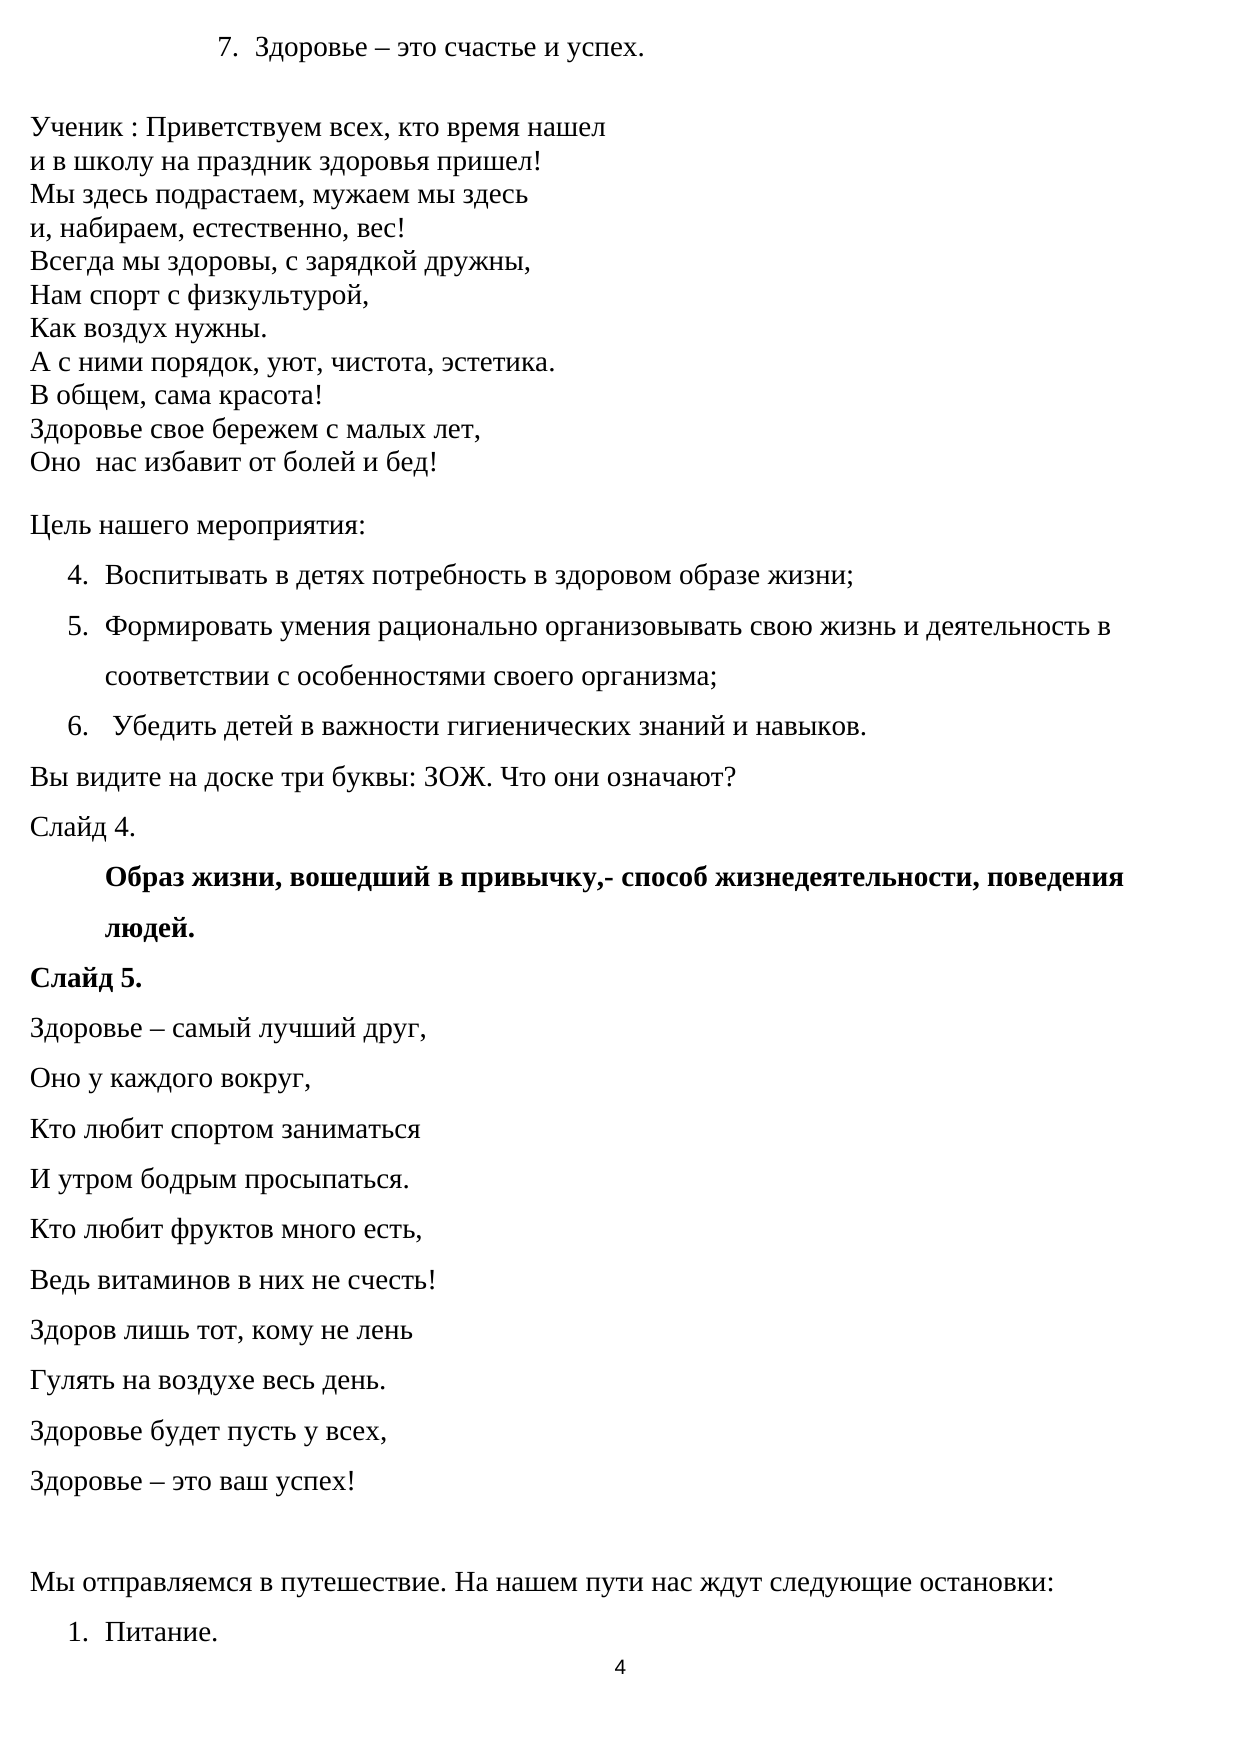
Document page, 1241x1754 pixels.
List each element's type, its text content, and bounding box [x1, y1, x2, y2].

text Слайд 5. [29, 960, 1211, 993]
text Ученик : Приветствуем всех, кто время нашел и в школу на праздник здоровья пришел! Мы здесь подрастаем, мужаем мы здесь и, набираем, естественно, вес! Всегда мы здоровы, с зарядкой дружны, Нам спорт с физкультурой, Как воздух нужны. А с ними порядок, уют, чистота, эстетика. В общем, сама красота! Здоровье свое бережем с малых лет, Оно нас избавит от болей и бед! [29, 109, 1211, 478]
text Вы видите на доске три буквы: ЗОЖ. Что они означают? [29, 759, 1211, 792]
text Цель нашего мероприятия: [29, 507, 1211, 541]
text Здоровье – самый лучший друг, Оно у каждого вокруг, Кто любит спортом заниматься И утром бодрым просыпаться. Кто любит фруктов много есть, Ведь витаминов в них не счесть! Здоров лишь тот, кому не лень Гулять на воздухе весь день. Здоровье будет пусть у всех, Здоровье – это ваш успех! [29, 1010, 1211, 1497]
list Убедить детей в важности гигиенических знаний и навыков. [67, 708, 1211, 742]
list Здоровье – это счастье и успех. [217, 29, 1211, 63]
list Формировать умения рационально организовывать свою жизнь и деятельность в соответствии с особенностями своего организма; [67, 608, 1211, 692]
list Воспитывать в детях потребность в здоровом образе жизни; [67, 557, 1211, 591]
text Слайд 4. [29, 809, 1211, 843]
text Образ жизни, вошедший в привычку,- способ жизнедеятельности, поведения людей. [104, 859, 1211, 943]
list Питание. [67, 1614, 1211, 1648]
text Мы отправляемся в путешествие. На нашем пути нас ждут следующие остановки: [29, 1564, 1211, 1597]
